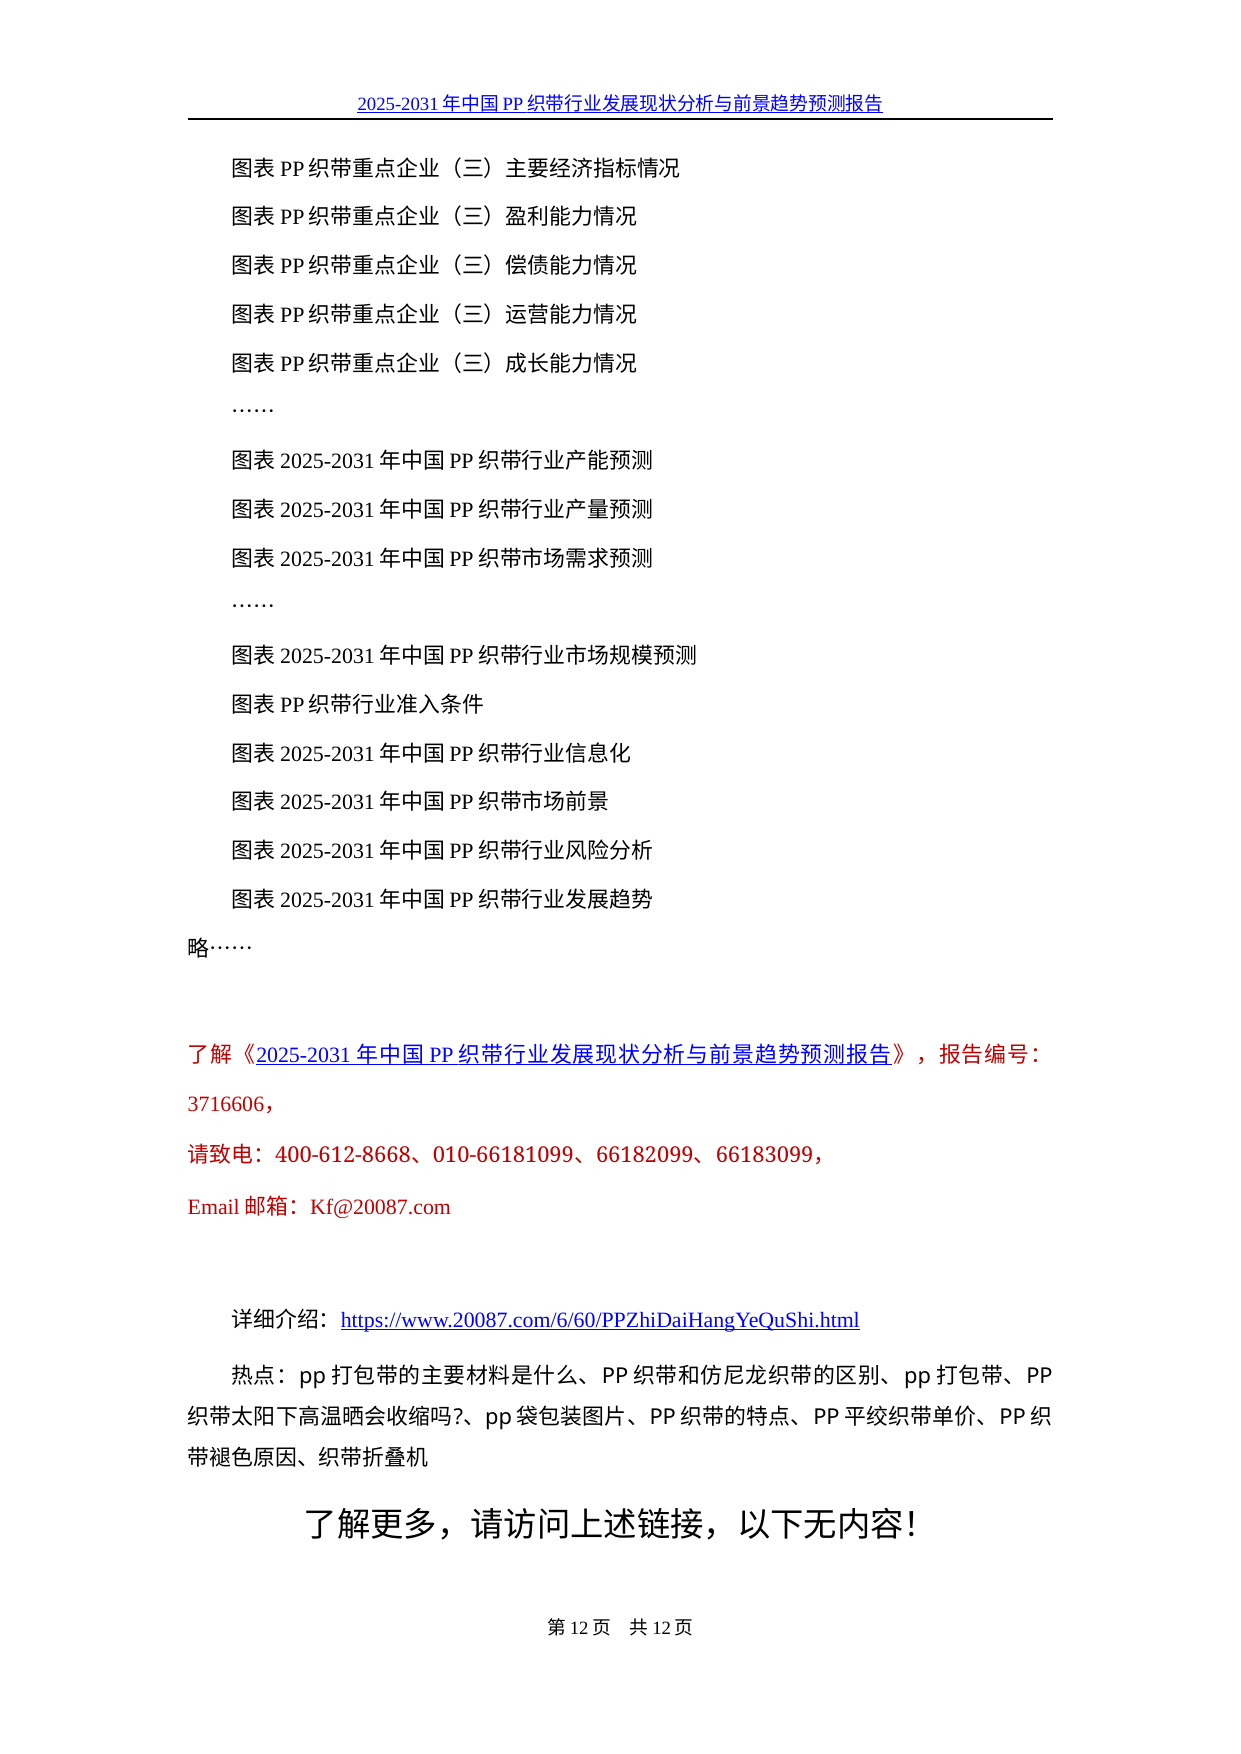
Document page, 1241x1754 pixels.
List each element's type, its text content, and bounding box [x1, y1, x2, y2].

text 了解《2025-2031年中国PP织带行业发展现状分析与前景趋势预测报告》，报告编号：3716606， [187, 1037, 1053, 1118]
text 详细介绍：https://www.20087.com/6/60/PPZhiDaiHangYeQuShi.html [187, 1301, 1053, 1334]
text Email邮箱：Kf@20087.com [187, 1188, 1053, 1221]
text 热点：pp打包带的主要材料是什么、PP织带和仿尼龙织带的区别、pp打包带、PP织带太阳下高温晒会收缩吗?、pp袋包装图片、PP织带的特点、PP平绞织带单价、PP织带褪色原因、织带折叠机 [187, 1358, 1053, 1472]
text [187, 150, 1053, 963]
title 了解更多，请访问上述链接，以下无内容！ [187, 1489, 1053, 1554]
text 请致电：400-612-8668、010-66181099、66182099、66183099， [187, 1137, 1053, 1169]
